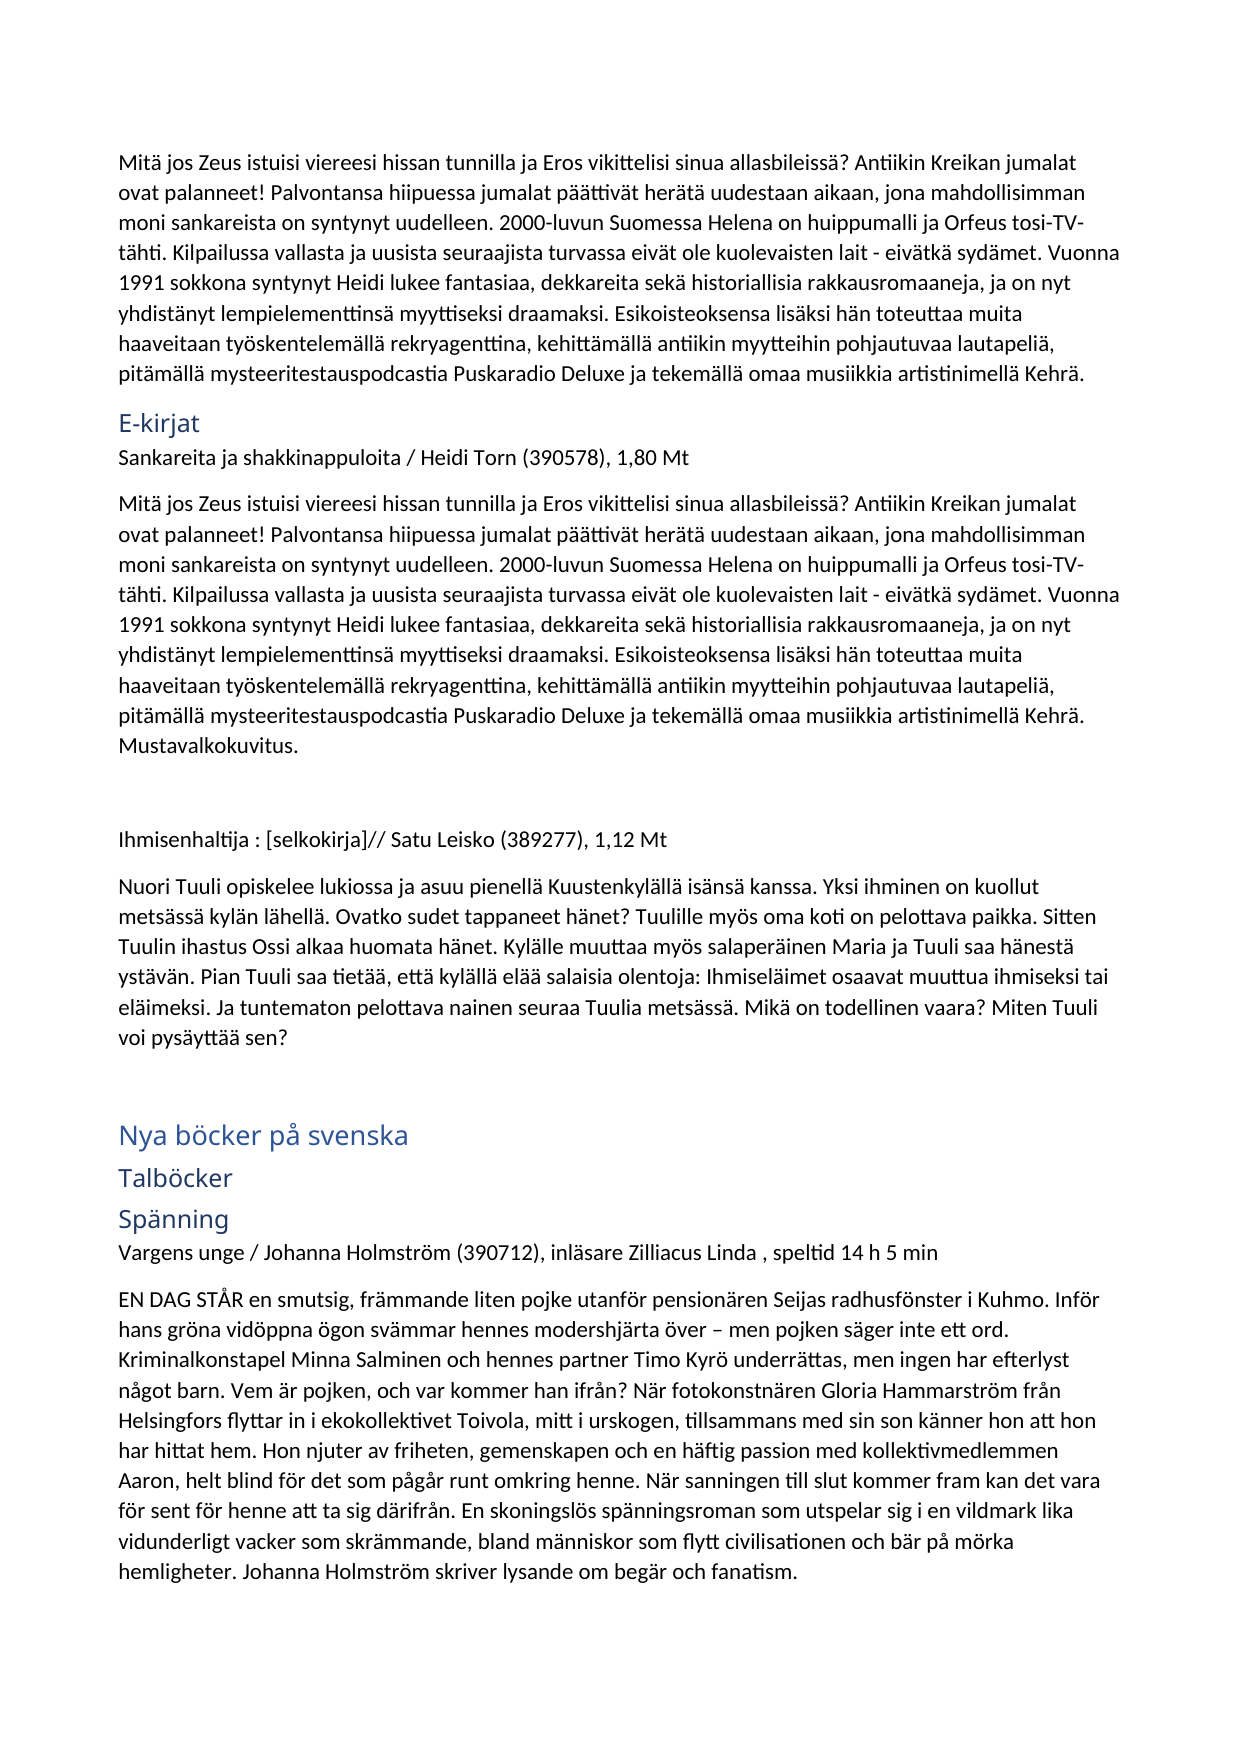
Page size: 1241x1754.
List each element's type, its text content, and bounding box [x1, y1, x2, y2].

text Vargens unge / Johanna Holmström (390712), inläsare Zilliacus Linda , speltid 14 h 5 min [118, 1238, 1122, 1266]
text Ihmisenhaltija : [selkokirja]// Satu Leisko (389277), 1,12 Mt [118, 825, 1122, 853]
subtitle Nya böcker på svenska [118, 1117, 1122, 1153]
text EN DAG STÅR en smutsig, främmande liten pojke utanför pensionären Seijas radhusfönster i Kuhmo. Inför hans gröna vidöppna ögon svämmar hennes modershjärta över – men pojken säger inte ett ord. Kriminalkonstapel Minna Salminen och hennes partner Timo Kyrö underrättas, men ingen har efterlyst något barn. Vem är pojken, och var kommer han ifrån? När fotokonstnären Gloria Hammarström från Helsingfors flyttar in i ekokollektivet Toivola, mitt i urskogen, tillsammans med sin son känner hon att hon har hittat hem. Hon njuter av friheten, gemenskapen och en häftig passion med kollektivmedlemmen Aaron, helt blind för det som pågår runt omkring henne. När sanningen till slut kommer fram kan det vara för sent för henne att ta sig därifrån. En skoningslös spänningsroman som utspelar sig i en vildmark lika vidunderligt vacker som skrämmande, bland människor som flytt civilisationen och bär på mörka hemligheter. Johanna Holmström skriver lysande om begär och fanatism. [118, 1285, 1122, 1585]
text Sankareita ja shakkinappuloita / Heidi Torn (390578), 1,80 Mt [118, 443, 1122, 471]
subtitle Talböcker [118, 1161, 1122, 1195]
text Nuori Tuuli opiskelee lukiossa ja asuu pienellä Kuustenkylällä isänsä kanssa. Yksi ihminen on kuollut metsässä kylän lähellä. Ovatko sudet tappaneet hänet? Tuulille myös oma koti on pelottava paikka. Sitten Tuulin ihastus Ossi alkaa huomata hänet. Kylälle muuttaa myös salaperäinen Maria ja Tuuli saa hänestä ystävän. Pian Tuuli saa tietää, että kylällä elää salaisia olentoja: Ihmiseläimet osaavat muuttua ihmiseksi tai eläimeksi. Ja tuntematon pelottava nainen seuraa Tuulia metsässä. Mikä on todellinen vaara? Miten Tuuli voi pysäyttää sen? [118, 872, 1122, 1051]
subtitle E-kirjat [118, 406, 1122, 440]
subtitle Spänning [118, 1202, 1122, 1236]
text Mitä jos Zeus istuisi viereesi hissan tunnilla ja Eros vikittelisi sinua allasbileissä? Antiikin Kreikan jumalat ovat palanneet! Palvontansa hiipuessa jumalat päättivät herätä uudestaan aikaan, jona mahdollisimman moni sankareista on syntynyt uudelleen. 2000-luvun Suomessa Helena on huippumalli ja Orfeus tosi-TV-tähti. Kilpailussa vallasta ja uusista seuraajista turvassa eivät ole kuolevaisten lait - eivätkä sydämet. Vuonna 1991 sokkona syntynyt Heidi lukee fantasiaa, dekkareita sekä historiallisia rakkausromaaneja, ja on nyt yhdistänyt lempielementtinsä myyttiseksi draamaksi. Esikoisteoksensa lisäksi hän toteuttaa muita haaveitaan työskentelemällä rekryagenttina, kehittämällä antiikin myytteihin pohjautuvaa lautapeliä, pitämällä mysteeritestauspodcastia Puskaradio Deluxe ja tekemällä omaa musiikkia artistinimellä Kehrä. [118, 148, 1122, 387]
text Mitä jos Zeus istuisi viereesi hissan tunnilla ja Eros vikittelisi sinua allasbileissä? Antiikin Kreikan jumalat ovat palanneet! Palvontansa hiipuessa jumalat päättivät herätä uudestaan aikaan, jona mahdollisimman moni sankareista on syntynyt uudelleen. 2000-luvun Suomessa Helena on huippumalli ja Orfeus tosi-TV-tähti. Kilpailussa vallasta ja uusista seuraajista turvassa eivät ole kuolevaisten lait - eivätkä sydämet. Vuonna 1991 sokkona syntynyt Heidi lukee fantasiaa, dekkareita sekä historiallisia rakkausromaaneja, ja on nyt yhdistänyt lempielementtinsä myyttiseksi draamaksi. Esikoisteoksensa lisäksi hän toteuttaa muita haaveitaan työskentelemällä rekryagenttina, kehittämällä antiikin myytteihin pohjautuvaa lautapeliä, pitämällä mysteeritestauspodcastia Puskaradio Deluxe ja tekemällä omaa musiikkia artistinimellä Kehrä. Mustavalkokuvitus. [118, 489, 1122, 759]
